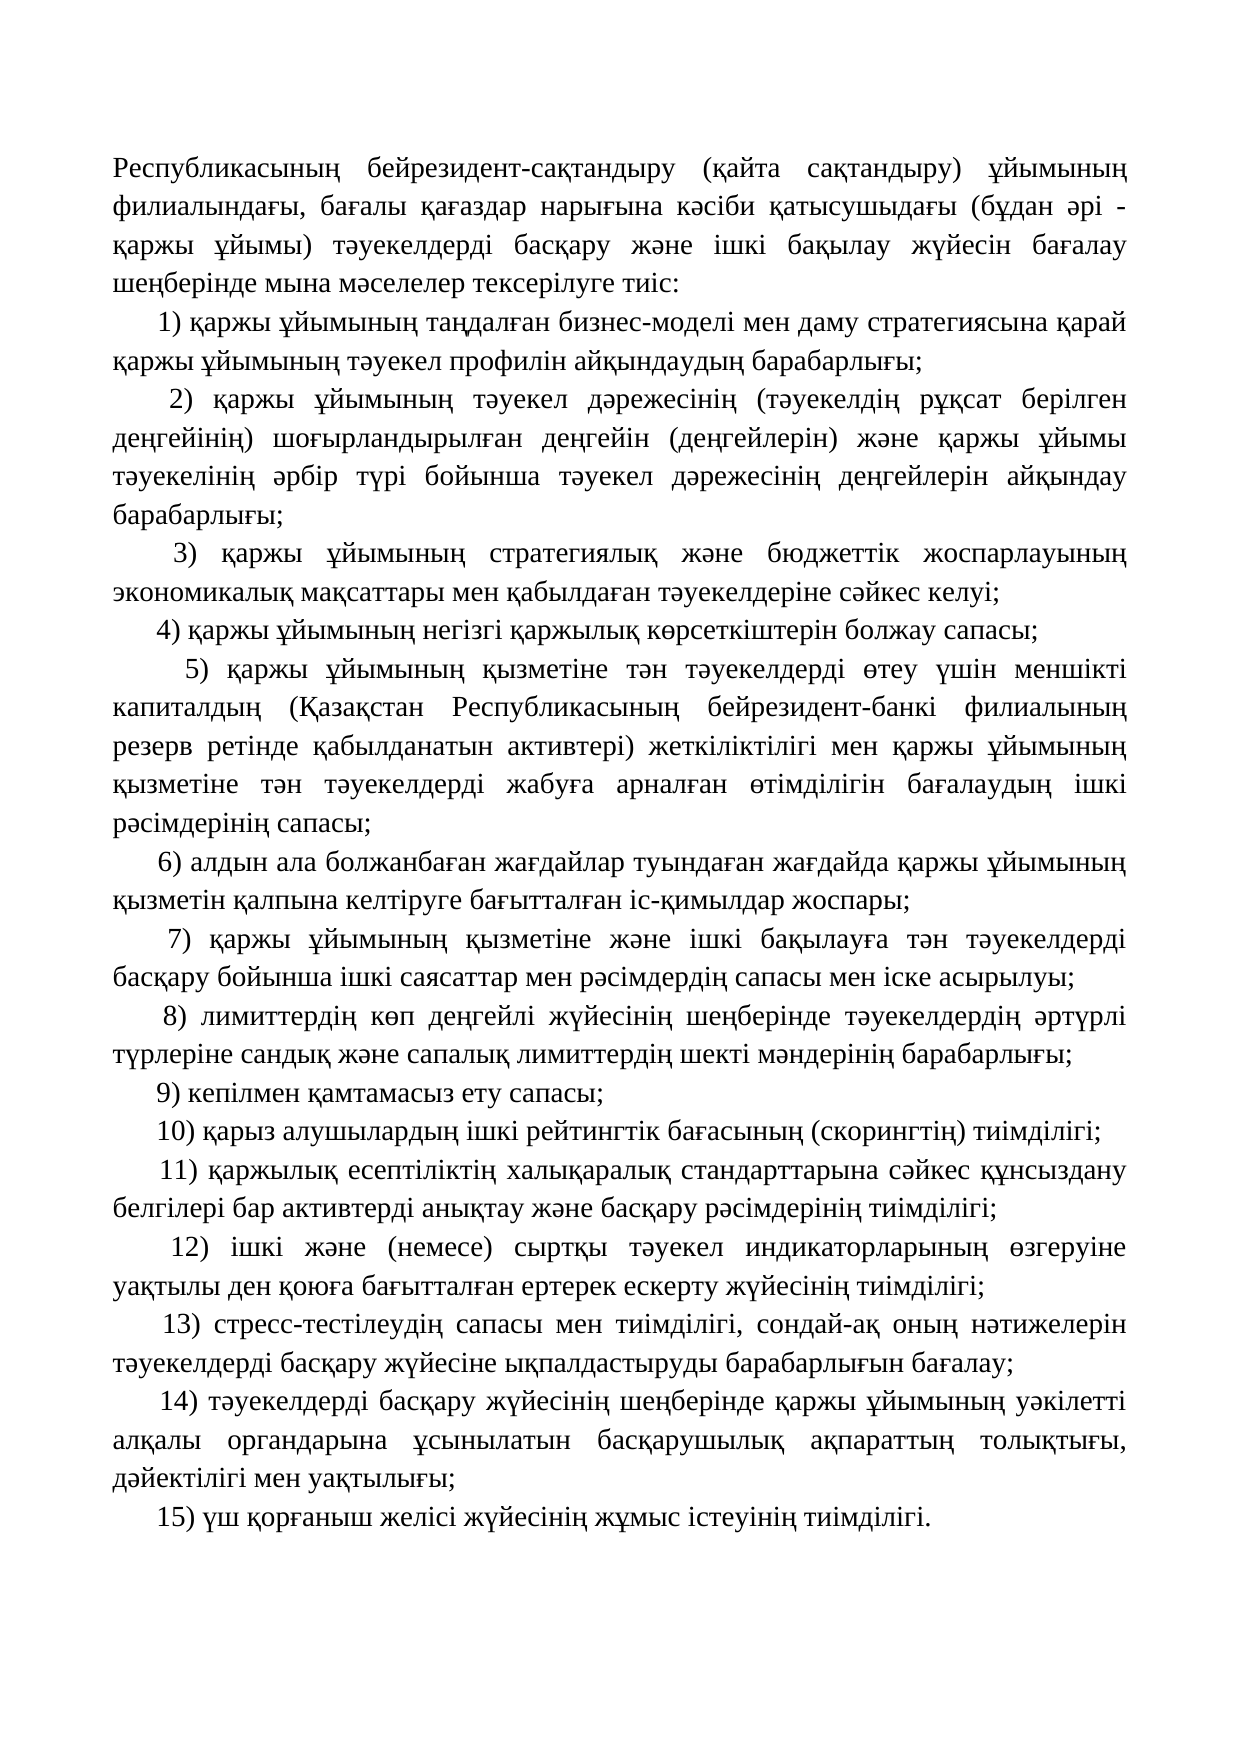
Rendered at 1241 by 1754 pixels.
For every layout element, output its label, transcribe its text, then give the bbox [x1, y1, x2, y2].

text 13) стресс-тестілеудің сапасы мен тиімділігі, сондай-ақ оның нәтижелерін тәуекелдерді басқару жүйесіне ықпалдастыруды барабарлығын бағалау; [112, 1306, 1128, 1378]
text 1) қаржы ұйымының таңдалған бизнес-моделі мен даму стратегиясына қарай қаржы ұйымының тәуекел профилін айқындаудың барабарлығы; [112, 304, 1128, 376]
text 8) лимиттердің көп деңгейлі жүйесінің шеңберінде тәуекелдердің әртүрлі түрлеріне сандық және сапалық лимиттердің шекті мәндерінің барабарлығы; [112, 998, 1128, 1070]
text 11) қаржылық есептіліктің халықаралық стандарттарына сәйкес құнсыздану белгілері бар активтерді анықтау және басқару рәсімдерінің тиімділігі; [112, 1152, 1128, 1224]
text 5) қаржы ұйымының қызметіне тән тәуекелдерді өтеу үшін меншікті капиталдың (Қазақстан Республикасының бейрезидент-банкі филиалының резерв ретінде қабылданатын активтері) жеткіліктілігі мен қаржы ұйымының қызметіне тән тәуекелдерді жабуға арналған өтімділігін бағалаудың ішкі рәсімдерінің сапасы; [112, 651, 1128, 839]
text 15) үш қорғаныш желісі жүйесінің жұмыс істеуінің тиімділігі. [112, 1499, 1128, 1532]
text 3) қаржы ұйымының стратегиялық және бюджеттік жоспарлауының экономикалық мақсаттары мен қабылдаған тәуекелдеріне сәйкес келуі; [112, 535, 1128, 607]
text 6) алдын ала болжанбаған жағдайлар туындаған жағдайда қаржы ұйымының қызметін қалпына келтіруге бағытталған іс-қимылдар жоспары; [112, 844, 1128, 916]
text 7) қаржы ұйымының қызметіне және ішкі бақылауға тән тәуекелдерді басқару бойынша ішкі саясаттар мен рәсімдердің сапасы мен іске асырылуы; [112, 921, 1128, 993]
text 10) қарыз алушылардың ішкі рейтингтік бағасының (скорингтің) тиімділігі; [112, 1113, 1128, 1147]
text 2) қаржы ұйымының тәуекел дәрежесінің (тәуекелдің рұқсат берілген деңгейінің) шоғырландырылған деңгейін (деңгейлерін) және қаржы ұйымы тәуекелінің әрбір түрі бойынша тәуекел дәрежесінің деңгейлерін айқындау барабарлығы; [112, 381, 1128, 530]
text 9) кепілмен қамтамасыз ету сапасы; [112, 1075, 1128, 1108]
text 12) ішкі және (немесе) сыртқы тәуекел индикаторларының өзгеруіне уақтылы ден қоюға бағытталған ертерек ескерту жүйесінің тиімділігі; [112, 1229, 1128, 1301]
text 14) тәуекелдерді басқару жүйесінің шеңберінде қаржы ұйымының уәкілетті алқалы органдарына ұсынылатын басқарушылық ақпараттың толықтығы, дәйектілігі мен уақтылығы; [112, 1383, 1128, 1494]
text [112, 150, 1128, 299]
text 4) қаржы ұйымының негізгі қаржылық көрсеткіштерін болжау сапасы; [112, 612, 1128, 646]
